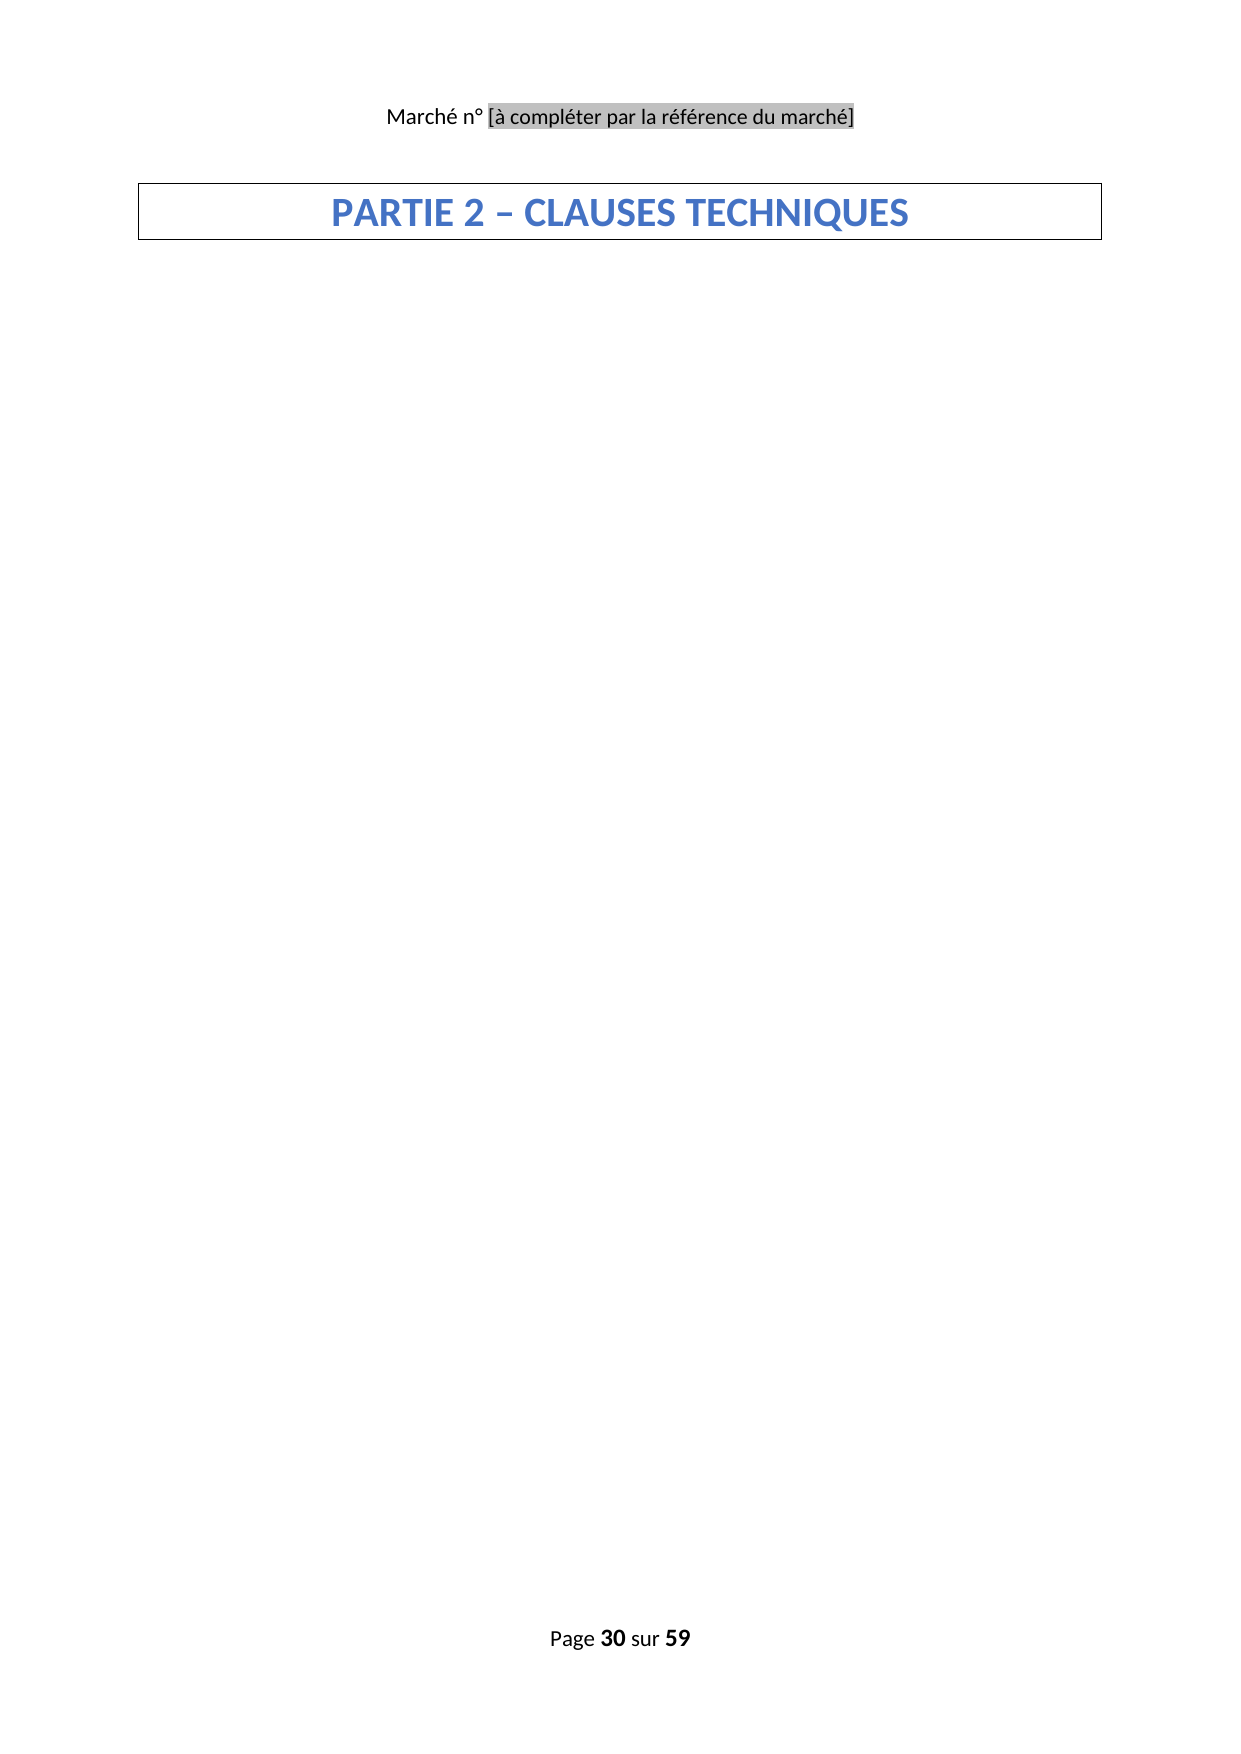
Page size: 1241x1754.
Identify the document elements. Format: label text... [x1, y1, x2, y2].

subtitle PARTIE 2 – CLAUSES TECHNIQUES [139, 184, 1101, 239]
